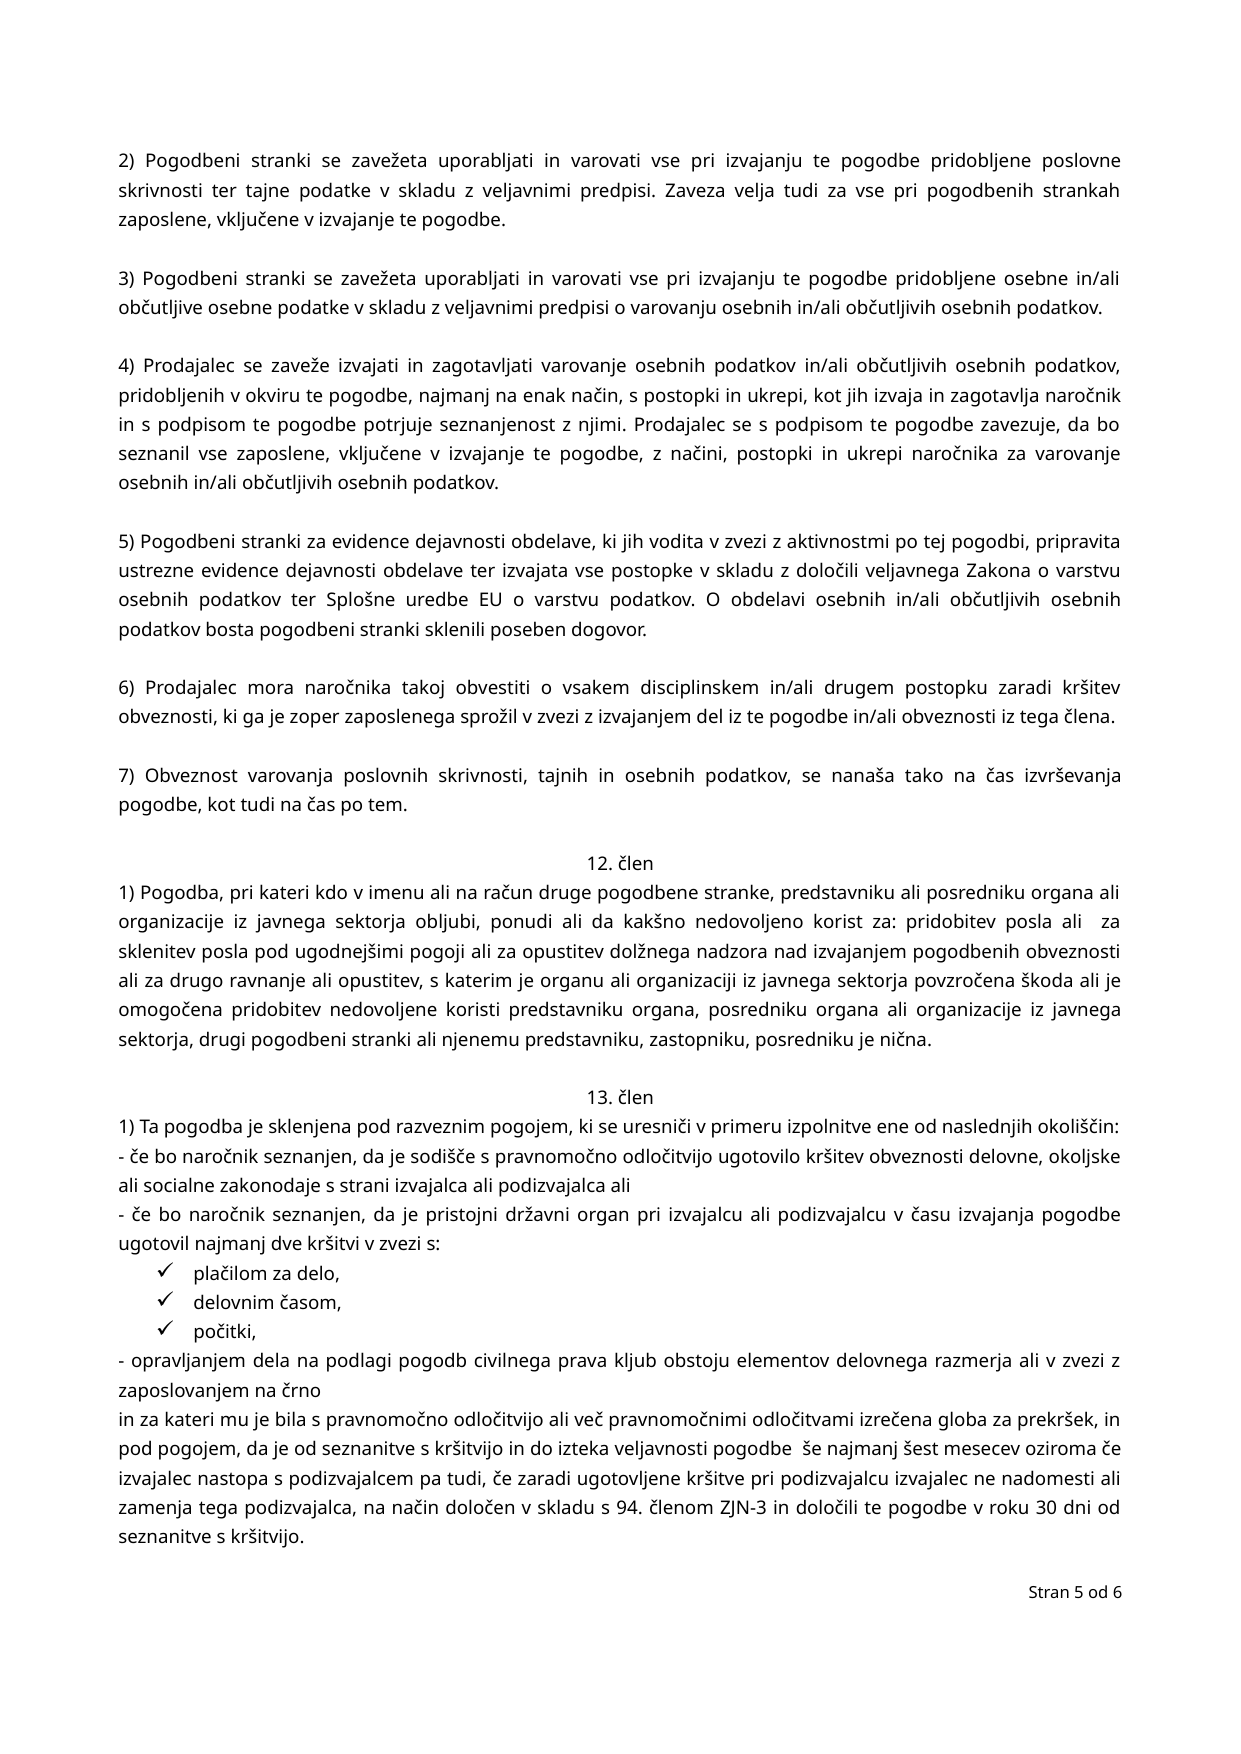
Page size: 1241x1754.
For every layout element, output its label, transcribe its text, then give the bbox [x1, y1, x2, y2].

text - če bo naročnik seznanjen, da je sodišče s pravnomočno odločitvijo ugotovilo kršitev obveznosti delovne, okoljske ali socialne zakonodaje s strani izvajalca ali podizvajalca ali [118, 1143, 1122, 1198]
text - opravljanjem dela na podlagi pogodb civilnega prava kljub obstoju elementov delovnega razmerja ali v zvezi z zaposlovanjem na črno [118, 1348, 1122, 1403]
text 12. člen [118, 850, 1122, 876]
text - če bo naročnik seznanjen, da je pristojni državni organ pri izvajalcu ali podizvajalcu v času izvajanja pogodbe ugotovil najmanj dve kršitvi v zvezi s: [118, 1201, 1122, 1256]
list plačilom za delo, [156, 1260, 1122, 1286]
text in za kateri mu je bila s pravnomočno odločitvijo ali več pravnomočnimi odločitvami izrečena globa za prekršek, in pod pogojem, da je od seznanitve s kršitvijo in do izteka veljavnosti pogodbe še najmanj šest mesecev oziroma če izvajalec nastopa s podizvajalcem pa tudi, če zaradi ugotovljene kršitve pri podizvajalcu izvajalec ne nadomesti ali zamenja tega podizvajalca, na način določen v skladu s 94. členom ZJN-3 in določili te pogodbe v roku 30 dni od seznanitve s kršitvijo. [118, 1406, 1122, 1549]
text 7) Obveznost varovanja poslovnih skrivnosti, tajnih in osebnih podatkov, se nanaša tako na čas izvrševanja pogodbe, kot tudi na čas po tem. [118, 762, 1122, 817]
text 4) Prodajalec se zaveže izvajati in zagotavljati varovanje osebnih podatkov in/ali občutljivih osebnih podatkov, pridobljenih v okviru te pogodbe, najmanj na enak način, s postopki in ukrepi, kot jih izvaja in zagotavlja naročnik in s podpisom te pogodbe potrjuje seznanjenost z njimi. Prodajalec se s podpisom te pogodbe zavezuje, da bo seznanil vse zaposlene, vključene v izvajanje te pogodbe, z načini, postopki in ukrepi naročnika za varovanje osebnih in/ali občutljivih osebnih podatkov. [118, 353, 1122, 495]
text 1) Ta pogodba je sklenjena pod razveznim pogojem, ki se uresniči v primeru izpolnitve ene od naslednjih okoliščin: [118, 1114, 1122, 1139]
text 6) Prodajalec mora naročnika takoj obvestiti o vsakem disciplinskem in/ali drugem postopku zaradi kršitev obveznosti, ki ga je zoper zaposlenega sprožil v zvezi z izvajanjem del iz te pogodbe in/ali obveznosti iz tega člena. [118, 674, 1122, 729]
list počitki, [156, 1318, 1122, 1344]
text 3) Pogodbeni stranki se zavežeta uporabljati in varovati vse pri izvajanju te pogodbe pridobljene osebne in/ali občutljive osebne podatke v skladu z veljavnimi predpisi o varovanju osebnih in/ali občutljivih osebnih podatkov. [118, 265, 1122, 319]
text 5) Pogodbeni stranki za evidence dejavnosti obdelave, ki jih vodita v zvezi z aktivnostmi po tej pogodbi, pripravita ustrezne evidence dejavnosti obdelave ter izvajata vse postopke v skladu z določili veljavnega Zakona o varstvu osebnih podatkov ter Splošne uredbe EU o varstvu podatkov. O obdelavi osebnih in/ali občutljivih osebnih podatkov bosta pogodbeni stranki sklenili poseben dogovor. [118, 528, 1122, 642]
list delovnim časom, [156, 1289, 1122, 1315]
text 2) Pogodbeni stranki se zavežeta uporabljati in varovati vse pri izvajanju te pogodbe pridobljene poslovne skrivnosti ter tajne podatke v skladu z veljavnimi predpisi. Zaveza velja tudi za vse pri pogodbenih strankah zaposlene, vključene v izvajanje te pogodbe. [118, 148, 1122, 232]
text 13. člen [118, 1084, 1122, 1110]
text 1) Pogodba, pri kateri kdo v imenu ali na račun druge pogodbene stranke, predstavniku ali posredniku organa ali organizacije iz javnega sektorja obljubi, ponudi ali da kakšno nedovoljeno korist za: pridobitev posla ali za sklenitev posla pod ugodnejšimi pogoji ali za opustitev dolžnega nadzora nad izvajanjem pogodbenih obveznosti ali za drugo ravnanje ali opustitev, s katerim je organu ali organizaciji iz javnega sektorja povzročena škoda ali je omogočena pridobitev nedovoljene koristi predstavniku organa, posredniku organa ali organizacije iz javnega sektorja, drugi pogodbeni stranki ali njenemu predstavniku, zastopniku, posredniku je nična. [118, 879, 1122, 1051]
